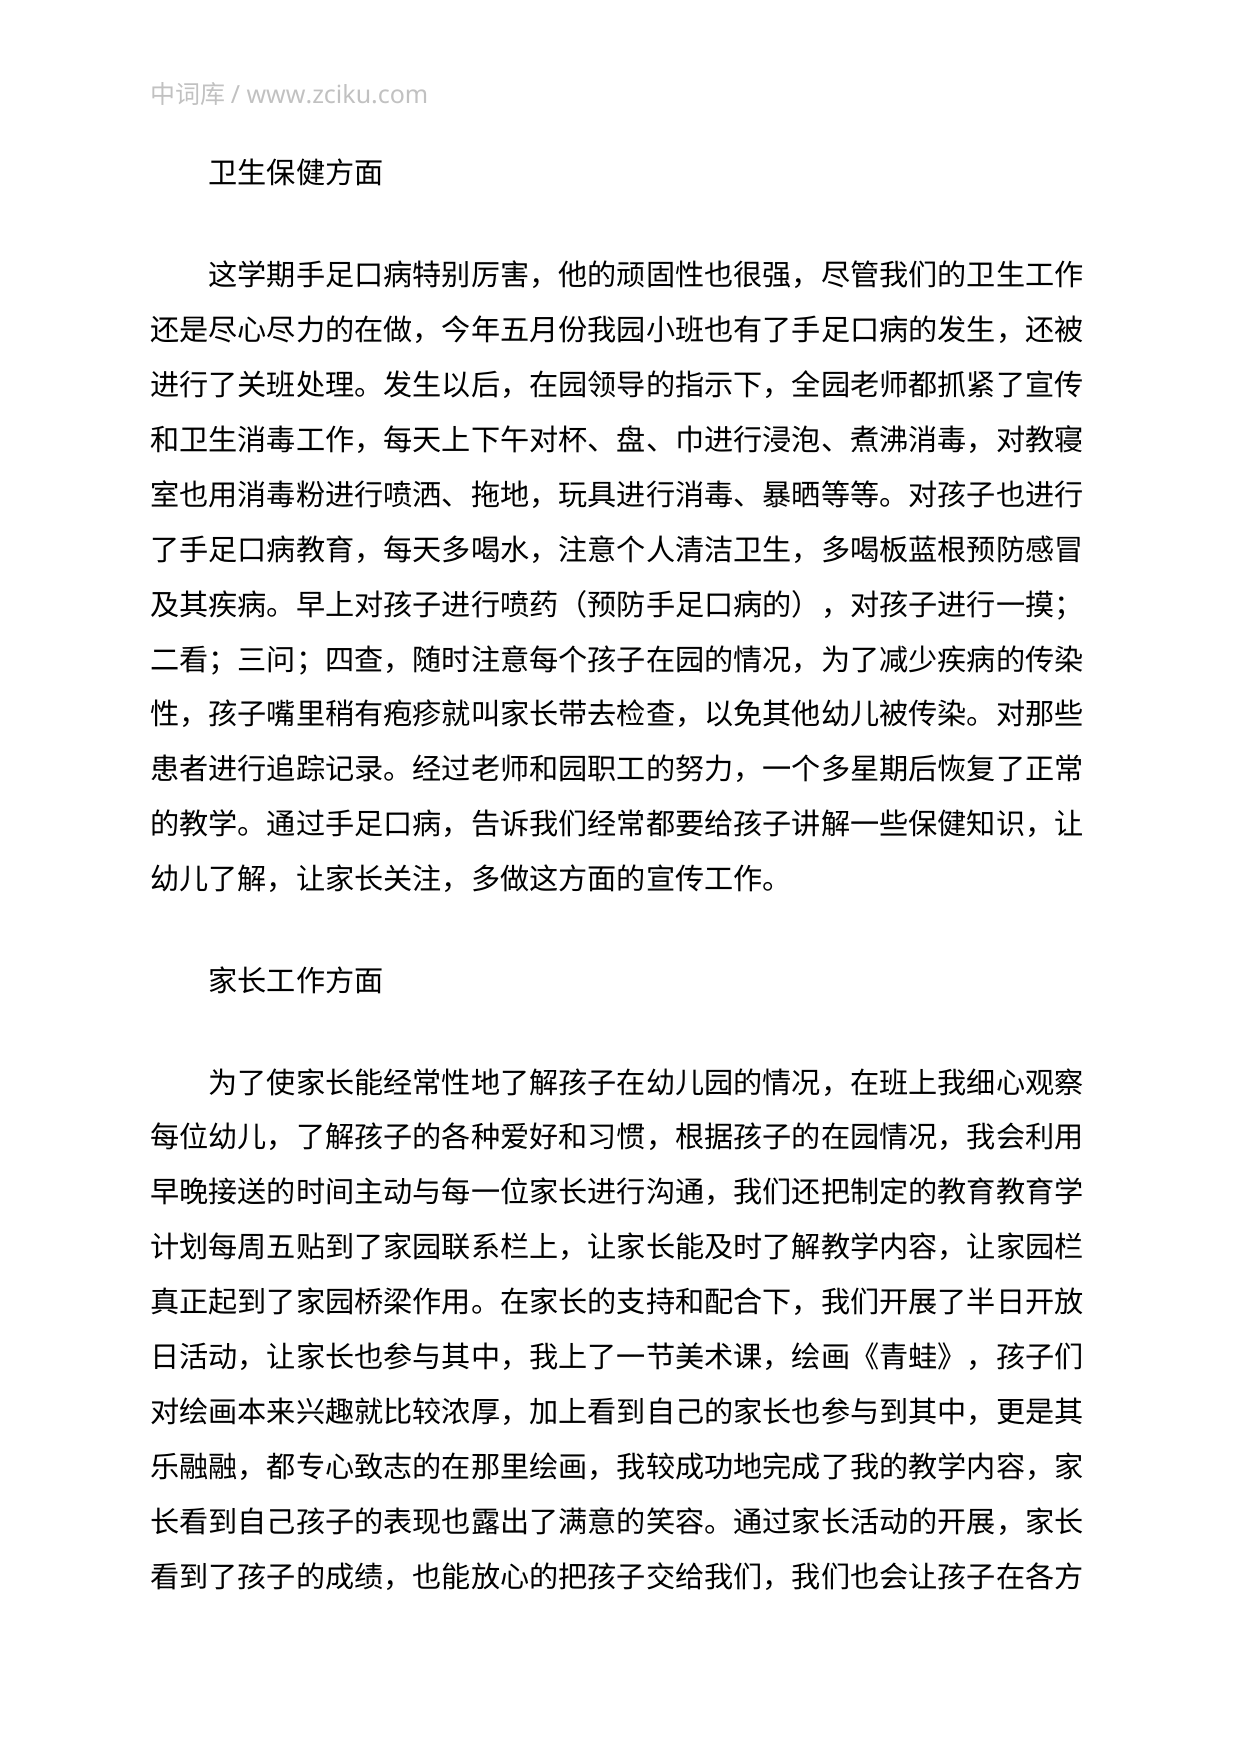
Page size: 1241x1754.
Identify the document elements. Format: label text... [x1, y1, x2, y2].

text 这学期手足口病特别厉害，他的顽固性也很强，尽管我们的卫生工作还是尽心尽力的在做，今年五月份我园小班也有了手足口病的发生，还被进行了关班处理。发生以后，在园领导的指示下，全园老师都抓紧了宣传和卫生消毒工作，每天上下午对杯、盘、巾进行浸泡、煮沸消毒，对教寝室也用消毒粉进行喷洒、拖地，玩具进行消毒、暴晒等等。对孩子也进行了手足口病教育，每天多喝水，注意个人清洁卫生，多喝板蓝根预防感冒及其疾病。早上对孩子进行喷药（预防手足口病的），对孩子进行一摸；二看；三问；四查，随时注意每个孩子在园的情况，为了减少疾病的传染性，孩子嘴里稍有疱疹就叫家长带去检查，以免其他幼儿被传染。对那些患者进行追踪记录。经过老师和园职工的努力，一个多星期后恢复了正常的教学。通过手足口病，告诉我们经常都要给孩子讲解一些保健知识，让幼儿了解，让家长关注，多做这方面的宣传工作。 [150, 252, 1090, 898]
text 卫生保健方面 [150, 150, 1090, 192]
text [150, 1059, 1090, 1596]
text 家长工作方面 [150, 957, 1090, 1000]
